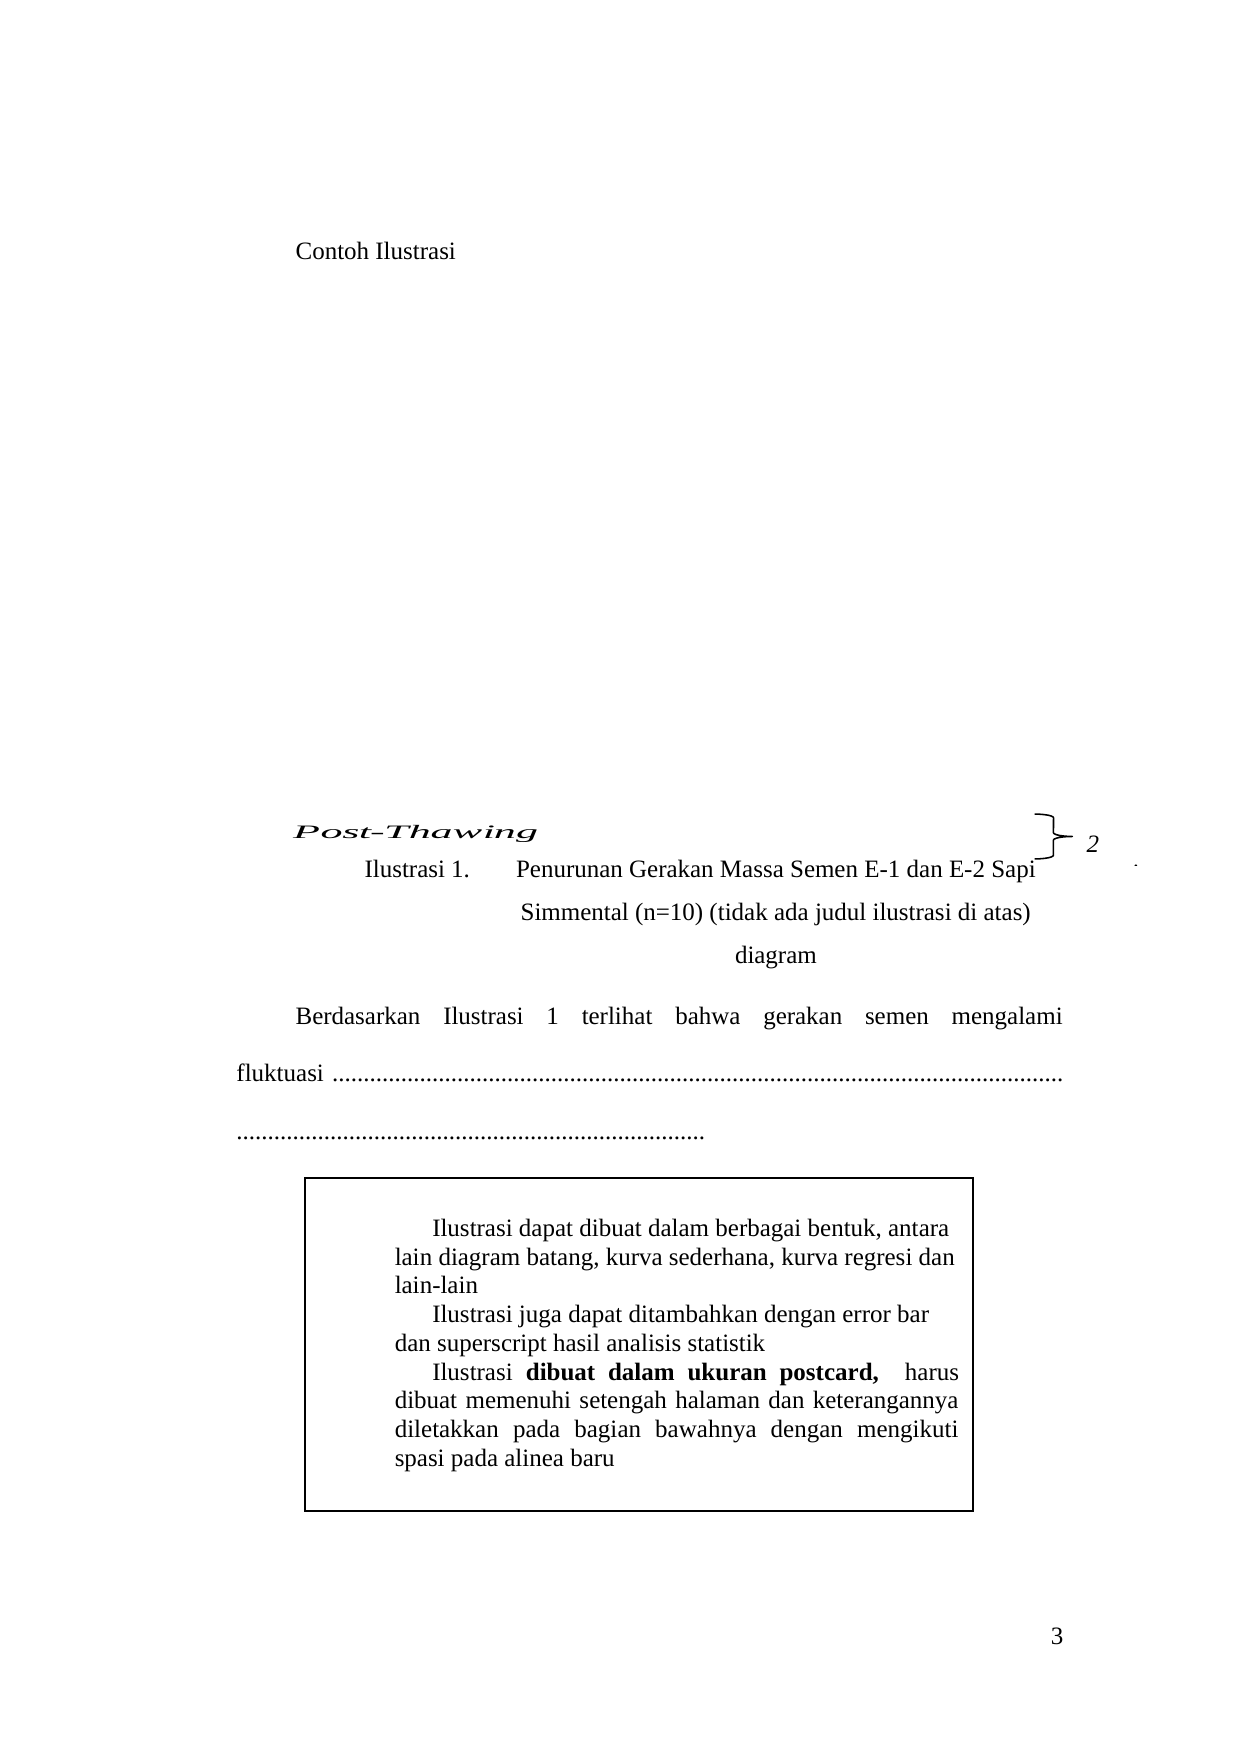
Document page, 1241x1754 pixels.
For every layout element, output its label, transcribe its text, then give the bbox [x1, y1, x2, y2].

text Contoh Ilustrasi [236, 236, 1063, 265]
text Berdasarkan Ilustrasi 1 terlihat bahwa gerakan semen mengalami fluktuasi ................................................................................................................................................................................................ [236, 1001, 1063, 1144]
